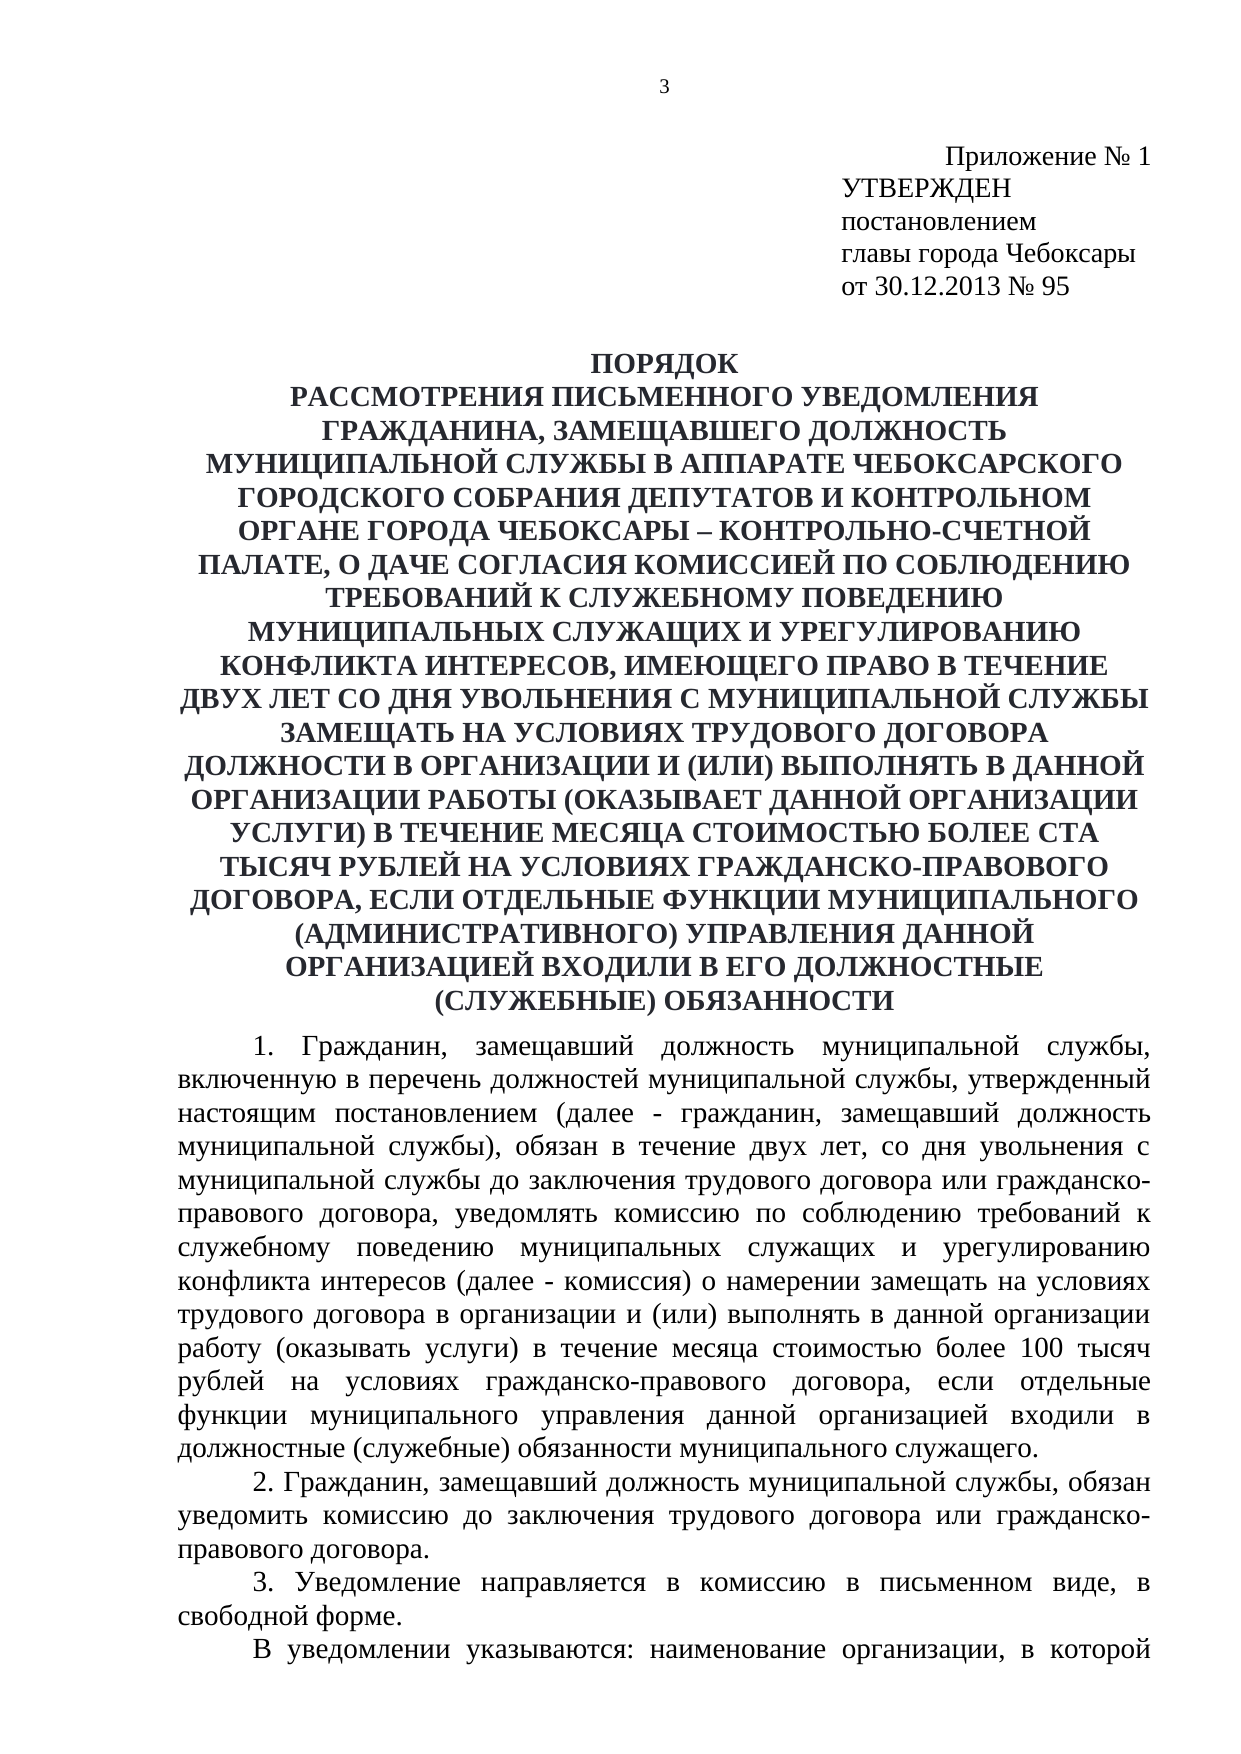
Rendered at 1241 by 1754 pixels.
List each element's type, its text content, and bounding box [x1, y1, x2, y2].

text 3. Уведомление направляется в комиссию в письменном виде, в свободной форме. [177, 1564, 1152, 1632]
subtitle Приложение № 1 [177, 139, 1152, 171]
text 1. Гражданин, замещавший должность муниципальной службы, включенную в перечень должностей муниципальной службы, утвержденный настоящим постановлением (далее - гражданин, замещавший должность муниципальной службы), обязан в течение двух лет, со дня увольнения с муниципальной службы до заключения трудового договора или гражданско-правового договора, уведомлять комиссию по соблюдению требований к служебному поведению муниципальных служащих и урегулированию конфликта интересов (далее - комиссия) о намерении замещать на условиях трудового договора в организации и (или) выполнять в данной организации работу (оказывать услуги) в течение месяца стоимостью более 100 тысяч рублей на условиях гражданско-правового договора, если отдельные функции муниципального управления данной организацией входили в должностные (служебные) обязанности муниципального служащего. [177, 1028, 1152, 1464]
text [177, 1632, 1152, 1665]
subtitle ПОРЯДОК РАССМОТРЕНИЯ ПИСЬМЕННОГО УВЕДОМЛЕНИЯ ГРАЖДАНИНА, ЗАМЕЩАВШЕГО ДОЛЖНОСТЬ МУНИЦИПАЛЬНОЙ СЛУЖБЫ В АППАРАТЕ ЧЕБОКСАРСКОГО ГОРОДСКОГО СОБРАНИЯ ДЕПУТАТОВ И КОНТРОЛЬНОМ ОРГАНЕ ГОРОДА ЧЕБОКСАРЫ – КОНТРОЛЬНО-СЧЕТНОЙ ПАЛАТЕ, О ДАЧЕ СОГЛАСИЯ КОМИССИЕЙ ПО СОБЛЮДЕНИЮ ТРЕБОВАНИЙ К СЛУЖЕБНОМУ ПОВЕДЕНИЮ МУНИЦИПАЛЬНЫХ СЛУЖАЩИХ И УРЕГУЛИРОВАНИЮ КОНФЛИКТА ИНТЕРЕСОВ, ИМЕЮЩЕГО ПРАВО В ТЕЧЕНИЕ ДВУХ ЛЕТ СО ДНЯ УВОЛЬНЕНИЯ С МУНИЦИПАЛЬНОЙ СЛУЖБЫ ЗАМЕЩАТЬ НА УСЛОВИЯХ ТРУДОВОГО ДОГОВОРА ДОЛЖНОСТИ В ОРГАНИЗАЦИИ И (ИЛИ) ВЫПОЛНЯТЬ В ДАННОЙ ОРГАНИЗАЦИИ РАБОТЫ (ОКАЗЫВАЕТ ДАННОЙ ОРГАНИЗАЦИИ УСЛУГИ) В ТЕЧЕНИЕ МЕСЯЦА СТОИМОСТЬЮ БОЛЕЕ СТА ТЫСЯЧ РУБЛЕЙ НА УСЛОВИЯХ ГРАЖДАНСКО-ПРАВОВОГО ДОГОВОРА, ЕСЛИ ОТДЕЛЬНЫЕ ФУНКЦИИ МУНИЦИПАЛЬНОГО (АДМИНИСТРАТИВНОГО) УПРАВЛЕНИЯ ДАННОЙ ОРГАНИЗАЦИЕЙ ВХОДИЛИ В ЕГО ДОЛЖНОСТНЫЕ (СЛУЖЕБНЫЕ) ОБЯЗАННОСТИ [177, 346, 1152, 1017]
text УТВЕРЖДЕН [841, 171, 1152, 204]
text постановлением [841, 204, 1152, 236]
text от 30.12.2013 № 95 [841, 268, 1152, 301]
text главы города Чебоксары [841, 236, 1152, 268]
text 2. Гражданин, замещавший должность муниципальной службы, обязан уведомить комиссию до заключения трудового договора или гражданско-правового договора. [177, 1464, 1152, 1564]
